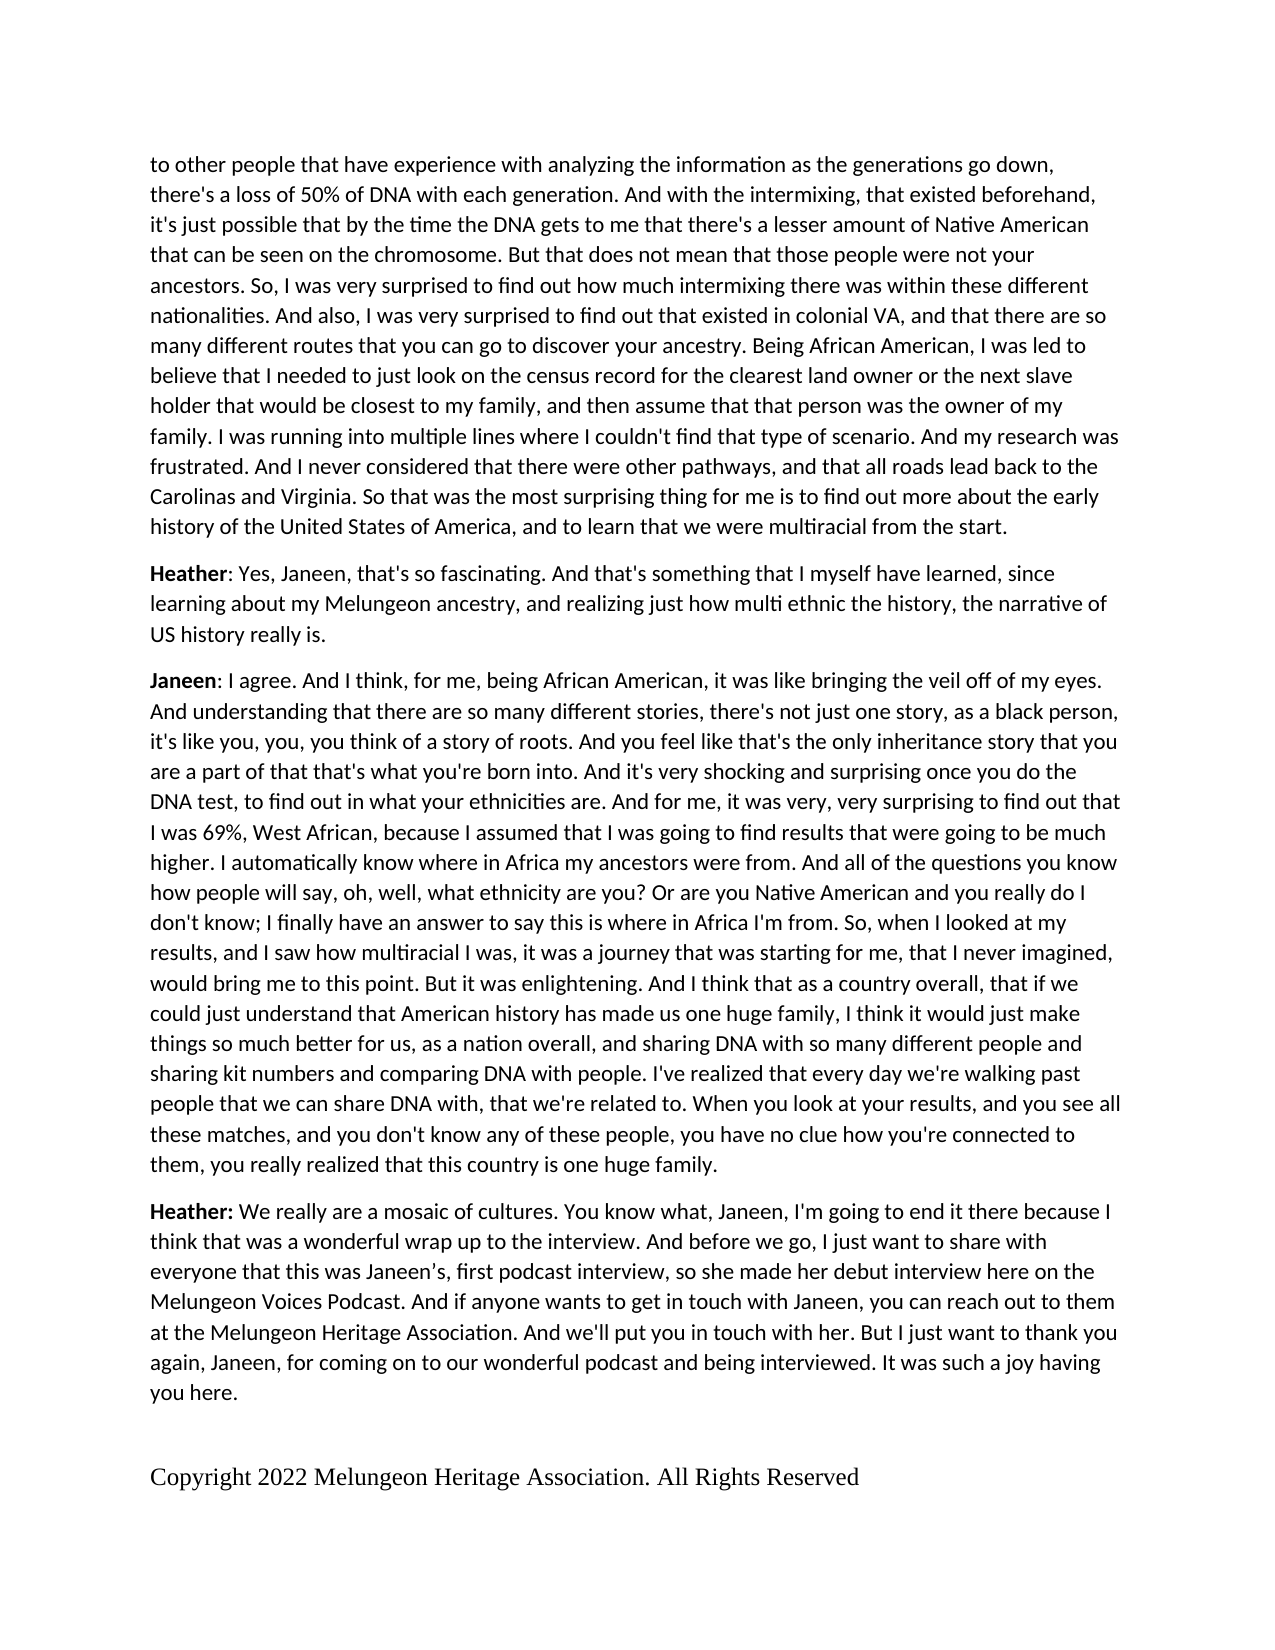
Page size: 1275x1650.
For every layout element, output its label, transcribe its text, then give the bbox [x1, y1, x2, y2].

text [150, 150, 1125, 541]
text Janeen: I agree. And I think, for me, being African American, it was like bringing the veil off of my eyes. And understanding that there are so many different stories, there's not just one story, as a black person, it's like you, you, you think of a story of roots. And you feel like that's the only inheritance story that you are a part of that that's what you're born into. And it's very shocking and surprising once you do the DNA test, to find out in what your ethnicities are. And for me, it was very, very surprising to find out that I was 69%, West African, because I assumed that I was going to find results that were going to be much higher. I automatically know where in Africa my ancestors were from. And all of the questions you know how people will say, oh, well, what ethnicity are you? Or are you Native American and you really do I don't know; I finally have an answer to say this is where in Africa I'm from. So, when I looked at my results, and I saw how multiracial I was, it was a journey that was starting for me, that I never imagined, would bring me to this point. But it was enlightening. And I think that as a country overall, that if we could just understand that American history has made us one huge family, I think it would just make things so much better for us, as a nation overall, and sharing DNA with so many different people and sharing kit numbers and comparing DNA with people. I've realized that every day we're walking past people that we can share DNA with, that we're related to. When you look at your results, and you see all these matches, and you don't know any of these people, you have no clue how you're connected to them, you really realized that this country is one huge family. [150, 667, 1125, 1178]
text Heather: We really are a mosaic of cultures. You know what, Janeen, I'm going to end it there because I think that was a wonderful wrap up to the interview. And before we go, I just want to share with everyone that this was Janeen’s, first podcast interview, so she made her debut interview here on the Melungeon Voices Podcast. And if anyone wants to get in touch with Janeen, you can reach out to them at the Melungeon Heritage Association. And we'll put you in touch with her. But I just want to thank you again, Janeen, for coming on to our wonderful podcast and being interviewed. It was such a joy having you here. [150, 1197, 1125, 1406]
text Heather: Yes, Janeen, that's so fascinating. And that's something that I myself have learned, since learning about my Melungeon ancestry, and realizing just how multi ethnic the history, the narrative of US history really is. [150, 559, 1125, 648]
